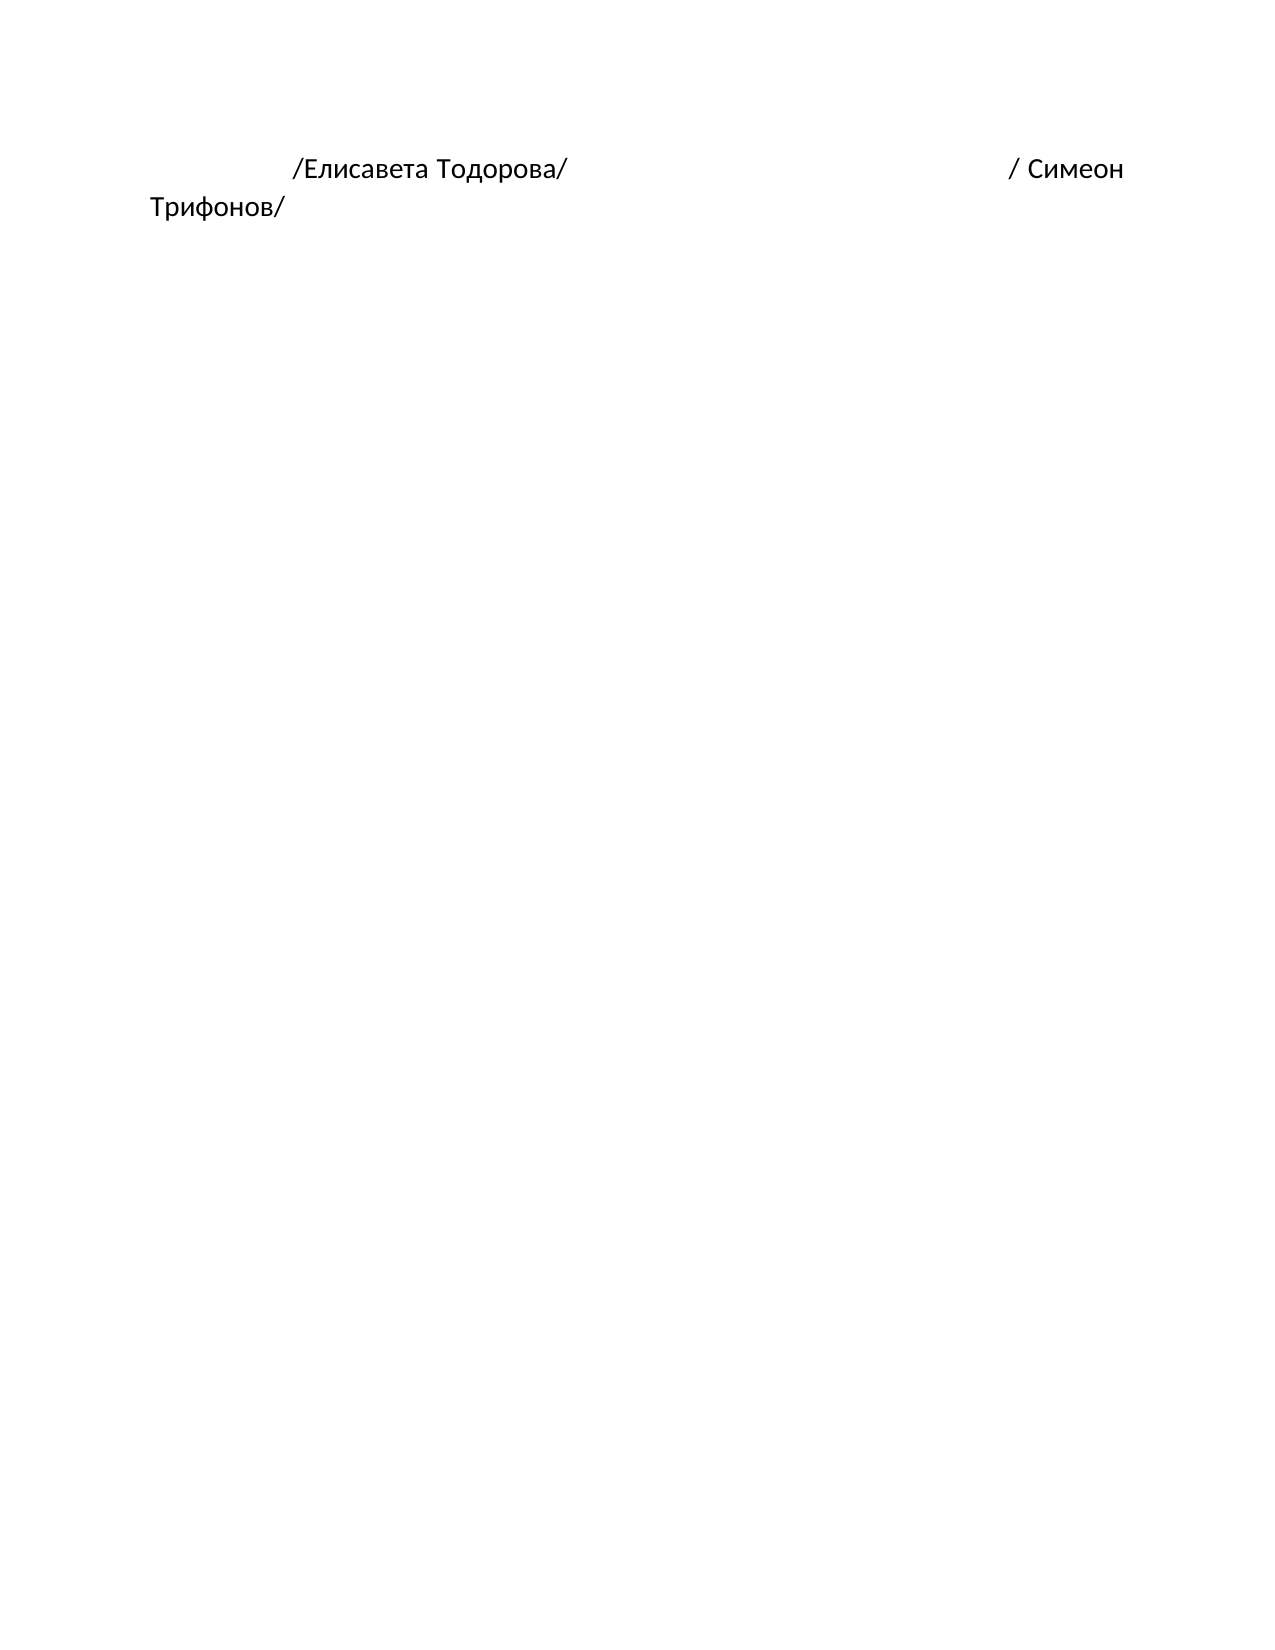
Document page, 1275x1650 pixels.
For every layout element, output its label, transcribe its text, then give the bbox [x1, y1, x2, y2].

text /Елисавета Тодорова/ / Симеон Трифонов/ [150, 150, 1125, 224]
